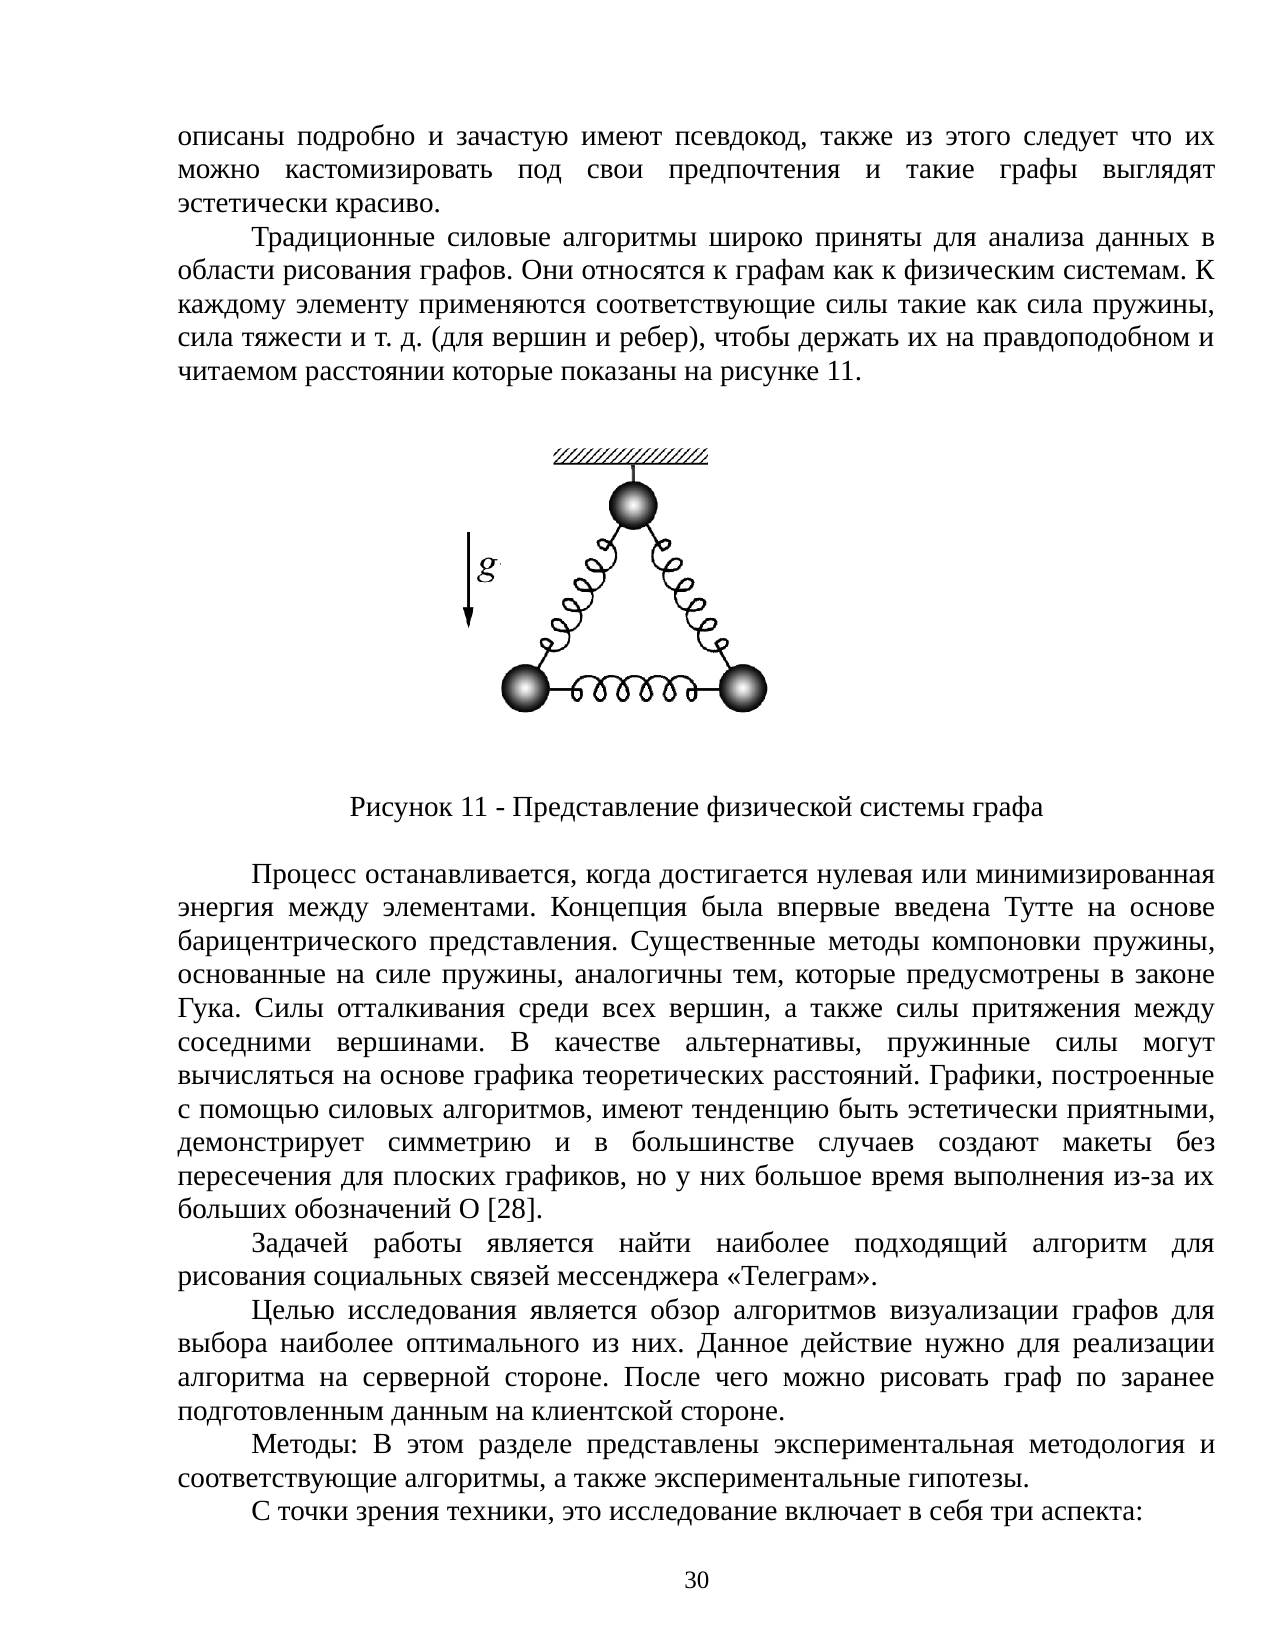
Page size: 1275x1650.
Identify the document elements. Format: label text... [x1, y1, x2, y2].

text Целью исследования является обзор алгоритмов визуализации графов для выбора наиболее оптимального из них. Данное действие нужно для реализации алгоритма на серверной стороне. После чего можно рисовать граф по заранее подготовленным данным на клиентской стороне. [177, 1292, 1216, 1426]
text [177, 118, 1216, 219]
text Традиционные силовые алгоритмы широко приняты для анализа данных в области рисования графов. Они относятся к графам как к физическим системам. К каждому элементу применяются соответствующие силы такие как сила пружины, сила тяжести и т. д. (для вершин и ребер), чтобы держать их на правдоподобном и читаемом расстоянии которые показаны на рисунке 11. [177, 219, 1216, 386]
text Методы: В этом разделе представлены экспериментальная методология и соответствующие алгоритмы, а также экспериментальные гипотезы. [177, 1426, 1216, 1493]
text Процесс останавливается, когда достигается нулевая или минимизированная энергия между элементами. Концепция была впервые введена Тутте на основе барицентрического представления. Существенные методы компоновки пружины, основанные на силе пружины, аналогичны тем, которые предусмотрены в законе Гука. Силы отталкивания среди всех вершин, а также силы притяжения между соседними вершинами. В качестве альтернативы, пружинные силы могут вычисляться на основе графика теоретических расстояний. Графики, построенные с помощью силовых алгоритмов, имеют тенденцию быть эстетически приятными, демонстрирует симметрию и в большинстве случаев создают макеты без пересечения для плоских графиков, но у них большое время выполнения из-за их больших обозначений O [28]. [177, 856, 1216, 1225]
text С точки зрения техники, это исследование включает в себя три аспекта: [177, 1493, 1216, 1527]
text Задачей работы является найти наиболее подходящий алгоритм для рисования социальных связей мессенджера «Телеграм». [177, 1225, 1216, 1292]
picture [426, 412, 821, 759]
text Рисунок 11 - Представление физической системы графа [177, 789, 1216, 822]
